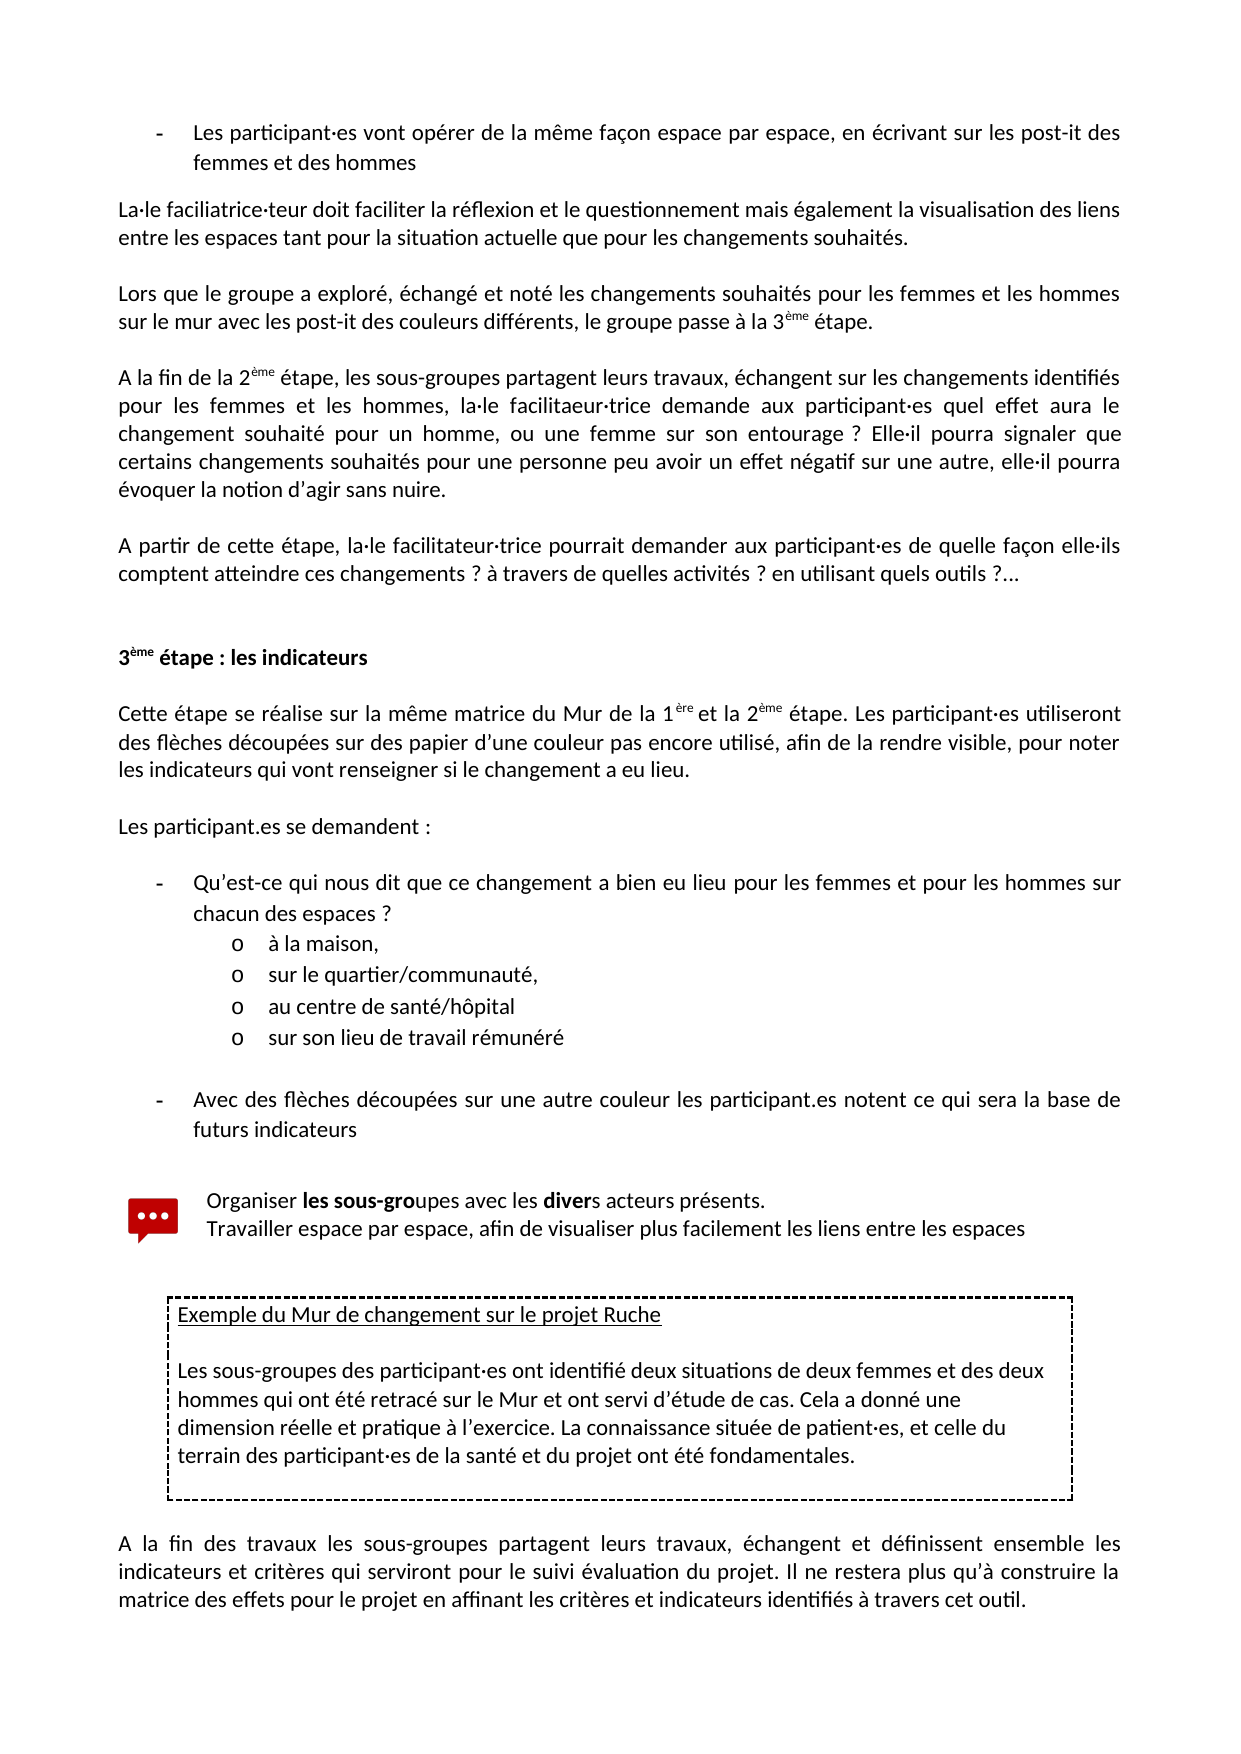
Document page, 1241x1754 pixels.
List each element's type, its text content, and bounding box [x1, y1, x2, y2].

list sur son lieu de travail rémunéré [231, 1023, 1122, 1052]
text Organiser les sous-groupes avec les divers acteurs présents. [188, 1186, 1122, 1214]
text Les participant.es se demandent : [118, 812, 1122, 840]
text A partir de cette étape, la·le facilitateur·trice pourrait demander aux participant·es de quelle façon elle·ils comptent atteindre ces changements ? à travers de quelles activités ? en utilisant quels outils ?... [118, 531, 1122, 587]
text Cette étape se réalise sur la même matrice du Mur de la 1ère et la 2ème étape. Les participant·es utiliseront des flèches découpées sur des papier d’une couleur pas encore utilisé, afin de la rendre visible, pour noter les indicateurs qui vont renseigner si le changement a eu lieu. [118, 699, 1122, 784]
text Exemple du Mur de changement sur le projet Ruche [167, 1296, 1073, 1329]
picture [118, 1186, 188, 1256]
text A la fin de la 2ème étape, les sous-groupes partagent leurs travaux, échangent sur les changements identifiés pour les femmes et les hommes, la·le facilitaeur·trice demande aux participant·es quel effet aura le changement souhaité pour un homme, ou une femme sur son entourage ? Elle·il pourra signaler que certains changements souhaités pour une personne peu avoir un effet négatif sur une autre, elle·il pourra évoquer la notion d’agir sans nuire. [118, 363, 1122, 503]
list Les participant·es vont opérer de la même façon espace par espace, en écrivant sur les post-it des femmes et des hommes [156, 118, 1122, 176]
list Avec des flèches découpées sur une autre couleur les participant.es notent ce qui sera la base de futurs indicateurs [156, 1085, 1122, 1143]
text Lors que le groupe a exploré, échangé et noté les changements souhaités pour les femmes et les hommes sur le mur avec les post-it des couleurs différents, le groupe passe à la 3ème étape. [118, 279, 1122, 335]
text Les sous-groupes des participant·es ont identifié deux situations de deux femmes et des deux hommes qui ont été retracé sur le Mur et ont servi d’étude de cas. Cela a donné une dimension réelle et pratique à l’exercice. La connaissance située de patient·es, et celle du terrain des participant·es de la santé et du projet ont été fondamentales. [167, 1352, 1073, 1469]
text La·le faciliatrice·teur doit faciliter la réflexion et le questionnement mais également la visualisation des liens entre les espaces tant pour la situation actuelle que pour les changements souhaités. [118, 195, 1122, 251]
text A la fin des travaux les sous-groupes partagent leurs travaux, échangent et définissent ensemble les indicateurs et critères qui serviront pour le suivi évaluation du projet. Il ne restera plus qu’à construire la matrice des effets pour le projet en affinant les critères et indicateurs identifiés à travers cet outil. [118, 1529, 1122, 1613]
list au centre de santé/hôpital [231, 992, 1122, 1021]
list sur le quartier/communauté, [231, 960, 1122, 989]
list Qu’est-ce qui nous dit que ce changement a bien eu lieu pour les femmes et pour les hommes sur chacun des espaces ? [156, 868, 1122, 927]
list à la maison, [231, 929, 1122, 958]
text 3ème étape : les indicateurs [118, 643, 1122, 672]
text Travailler espace par espace, afin de visualiser plus facilement les liens entre les espaces [188, 1214, 1122, 1242]
